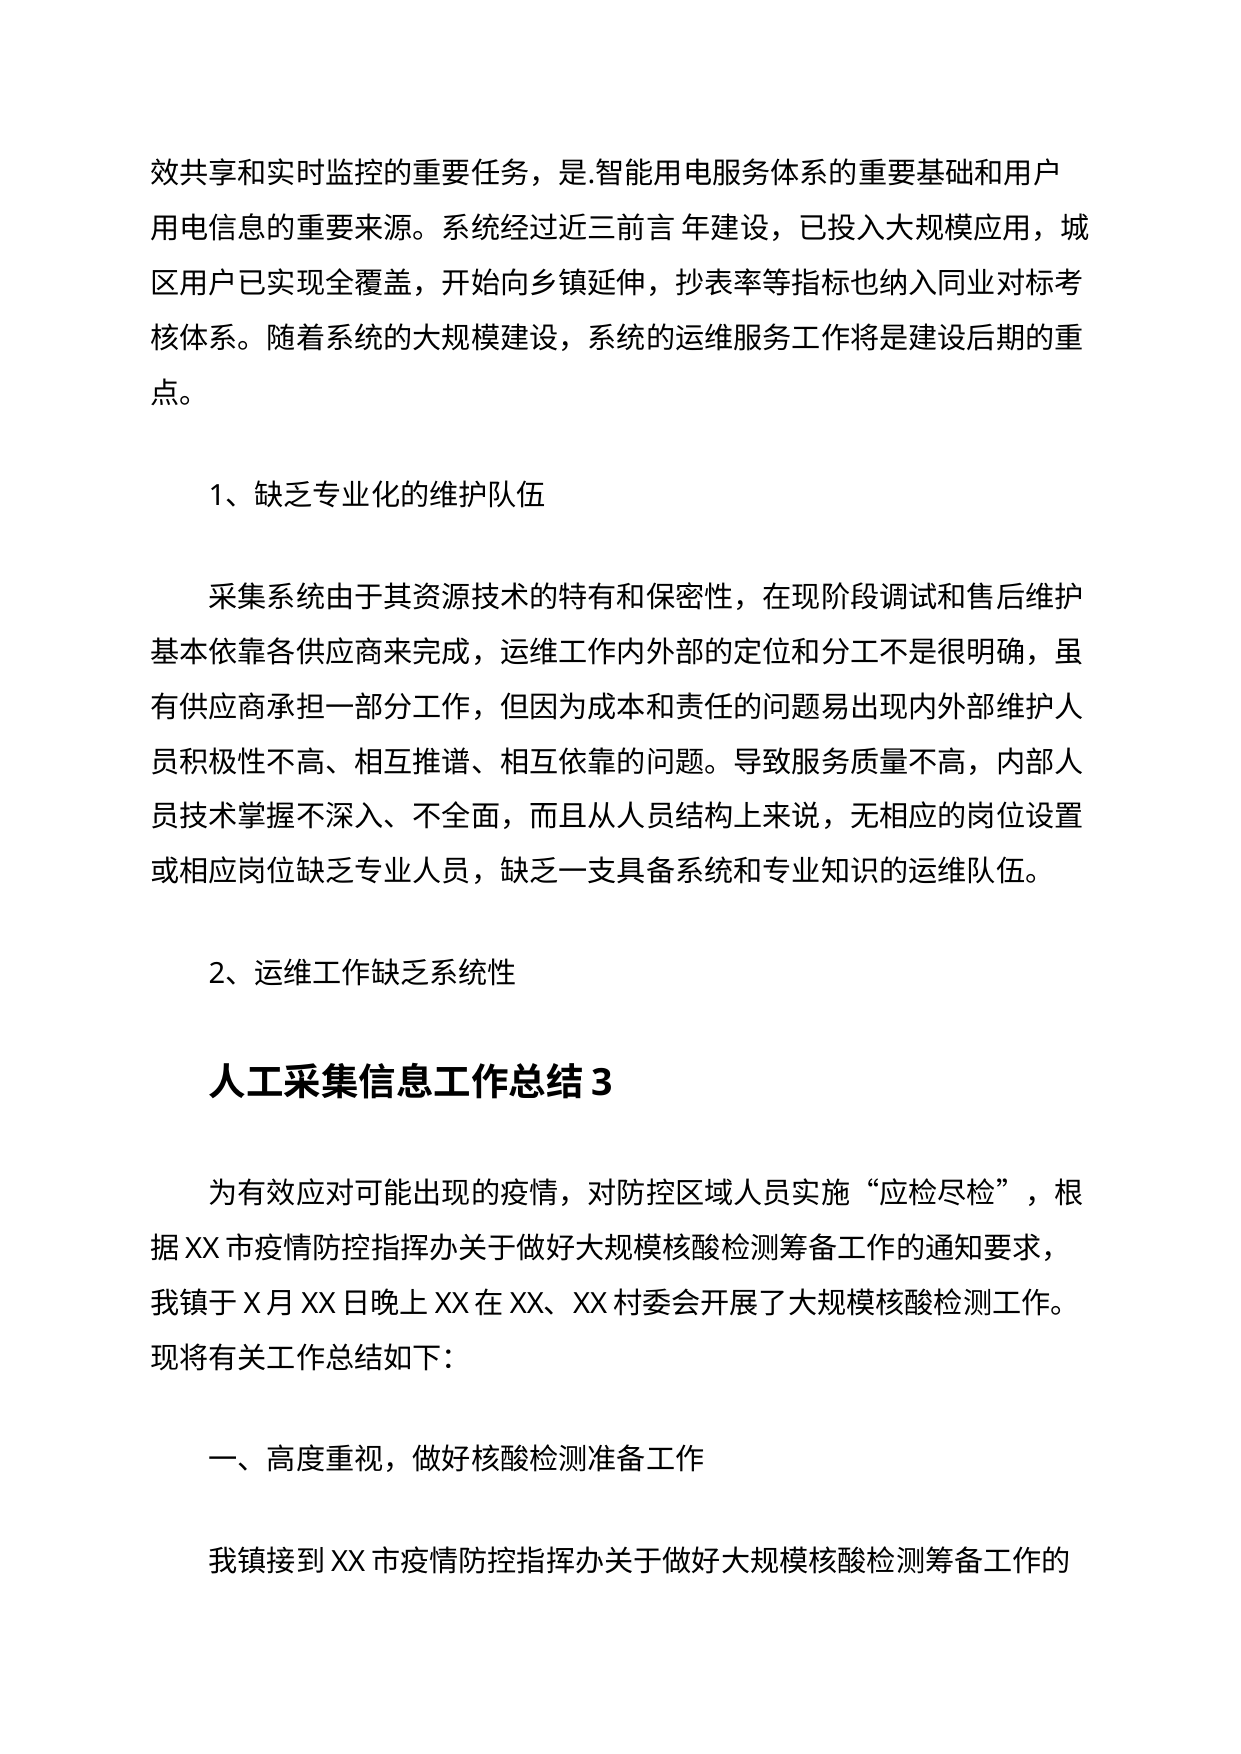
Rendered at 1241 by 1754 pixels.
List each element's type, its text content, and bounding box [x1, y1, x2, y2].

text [150, 1538, 1090, 1580]
text 2、运维工作缺乏系统性 [150, 950, 1090, 992]
text 为有效应对可能出现的疫情，对防控区域人员实施“应检尽检”，根据XX市疫情防控指挥办关于做好大规模核酸检测筹备工作的通知要求，我镇于X月XX日晚上XX在XX、XX村委会开展了大规模核酸检测工作。现将有关工作总结如下： [150, 1169, 1090, 1376]
text 1、缺乏专业化的维护队伍 [150, 471, 1090, 514]
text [150, 150, 1090, 412]
text 采集系统由于其资源技术的特有和保密性，在现阶段调试和售后维护基本依靠各供应商来完成，运维工作内外部的定位和分工不是很明确，虽有供应商承担一部分工作，但因为成本和责任的问题易出现内外部维护人员积极性不高、相互推谱、相互依靠的问题。导致服务质量不高，内部人员技术掌握不深入、不全面，而且从人员结构上来说，无相应的岗位设置或相应岗位缺乏专业人员，缺乏一支具备系统和专业知识的运维队伍。 [150, 573, 1090, 890]
text 一、高度重视，做好核酸检测准备工作 [150, 1436, 1090, 1478]
text 人工采集信息工作总结3 [150, 1052, 1090, 1106]
